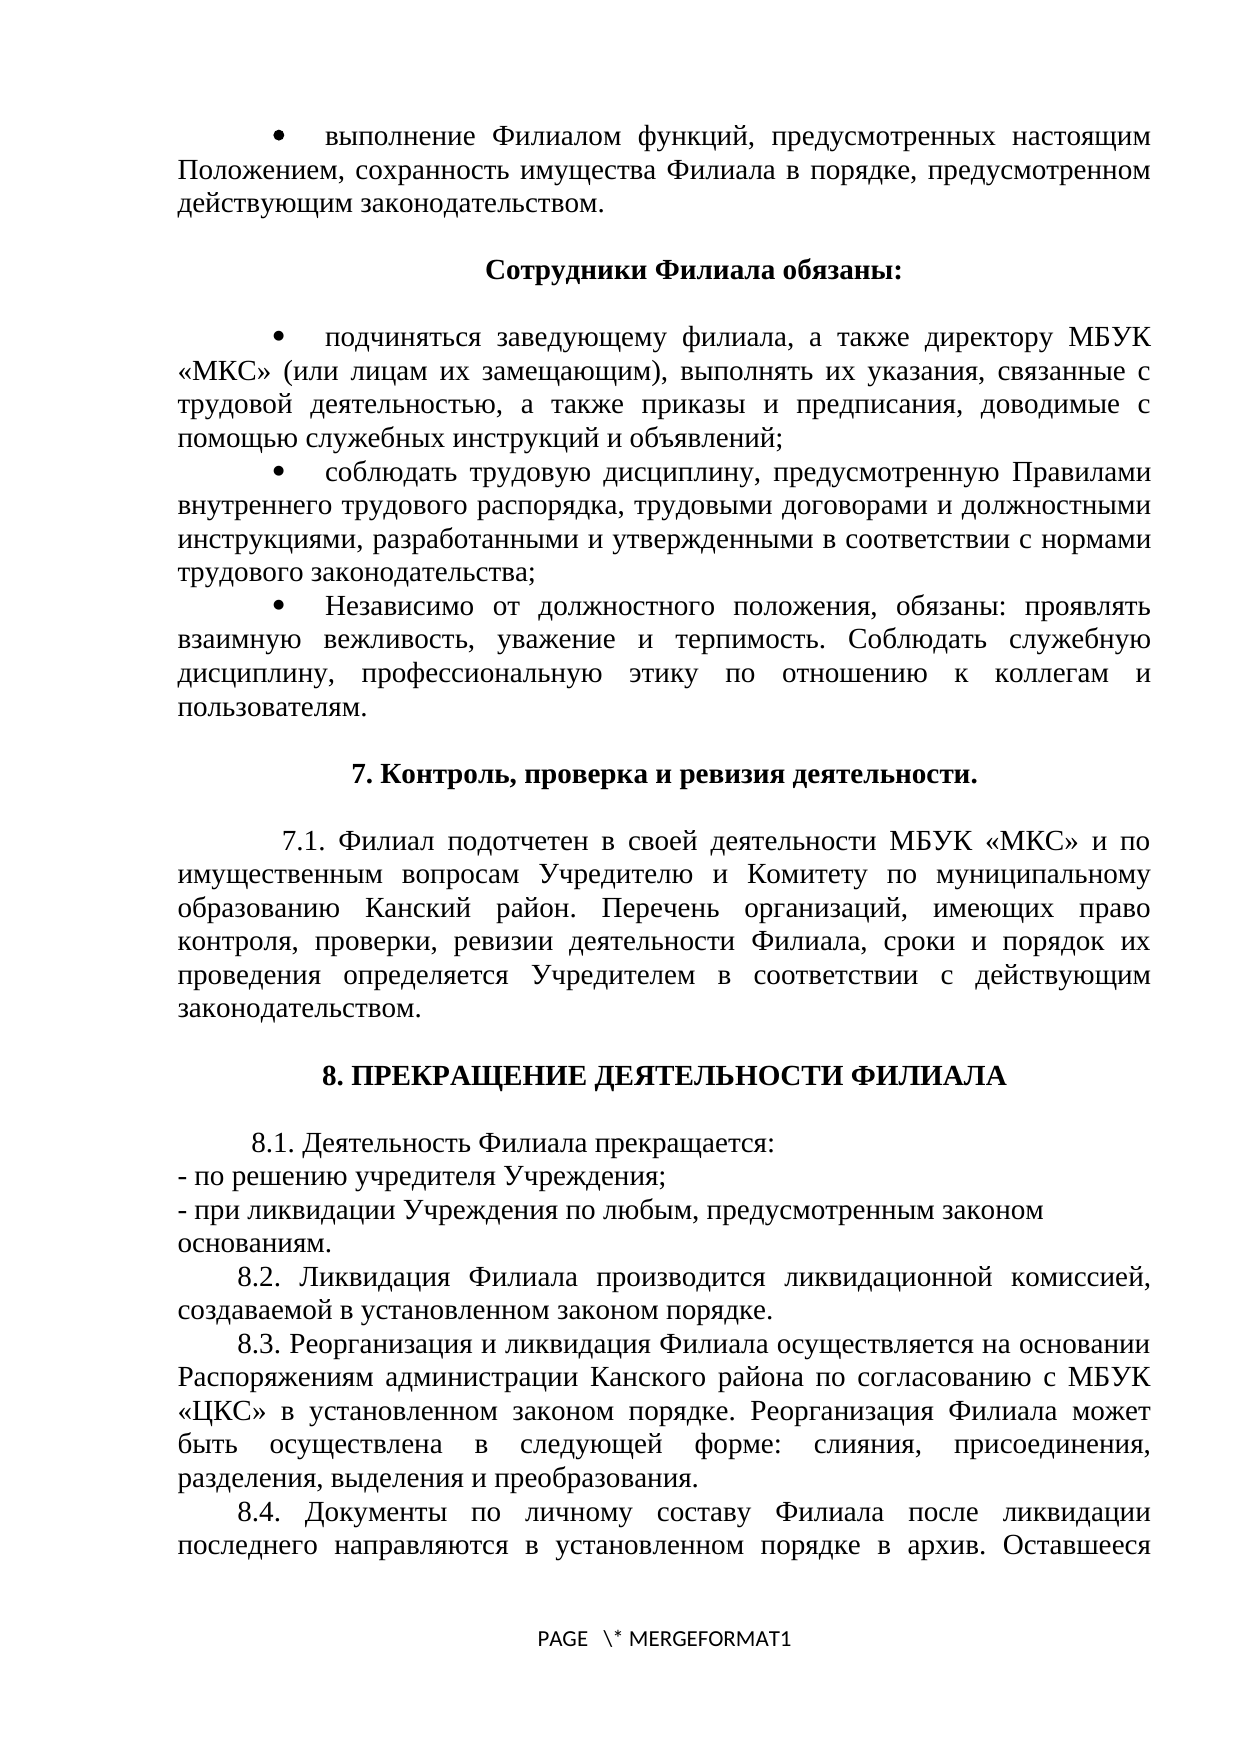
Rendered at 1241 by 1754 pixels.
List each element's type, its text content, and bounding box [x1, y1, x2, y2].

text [177, 1494, 1152, 1561]
list подчиняться заведующему филиала, а также директору МБУК «МКС» (или лицам их замещающим), выполнять их указания, связанные с трудовой деятельностью, а также приказы и предписания, доводимые с помощью служебных инструкций и объявлений; [177, 319, 1152, 454]
text 8.1. Деятельность Филиала прекращается: [251, 1091, 1152, 1158]
list Независимо от должностного положения, обязаны: проявлять взаимную вежливость, уважение и терпимость. Соблюдать служебную дисциплину, профессиональную этику по отношению к коллегам и пользователям. [177, 588, 1152, 722]
text 7.1. Филиал подотчетен в своей деятельности МБУК «МКС» и по имущественным вопросам Учредителю и Комитету по муниципальному образованию Канский район. Перечень организаций, имеющих право контроля, проверки, ревизии деятельности Филиала, сроки и порядок их проведения определяется Учредителем в соответствии с действующим законодательством. [177, 823, 1152, 1024]
text 8.2. Ликвидация Филиала производится ликвидационной комиссией, создаваемой в установленном законом порядке. [177, 1259, 1152, 1326]
list соблюдать трудовую дисциплину, предусмотренную Правилами внутреннего трудового распорядка, трудовыми договорами и должностными инструкциями, разработанными и утвержденными в соответствии с нормами трудового законодательства; [177, 454, 1152, 588]
text - при ликвидации Учреждения по любым, предусмотренным законом основаниям. [177, 1192, 1152, 1259]
text 8. ПРЕКРАЩЕНИЕ ДЕЯТЕЛЬНОСТИ ФИЛИАЛА [177, 1024, 1152, 1091]
text 7. Контроль, проверка и ревизия деятельности. [177, 756, 1152, 789]
text 8.3. Реорганизация и ликвидация Филиала осуществляется на основании Распоряжениям администрации Канского района по согласованию с МБУК «ЦКС» в установленном законом порядке. Реорганизация Филиала может быть осуществлена в следующей форме: слияния, присоединения, разделения, выделения и преобразования. [177, 1326, 1152, 1494]
text Сотрудники Филиала обязаны: [177, 252, 1152, 286]
list выполнение Филиалом функций, предусмотренных настоящим Положением, сохранность имущества Филиала в порядке, предусмотренном действующим законодательством. [177, 118, 1152, 219]
text - по решению учредителя Учреждения; [177, 1158, 1152, 1192]
